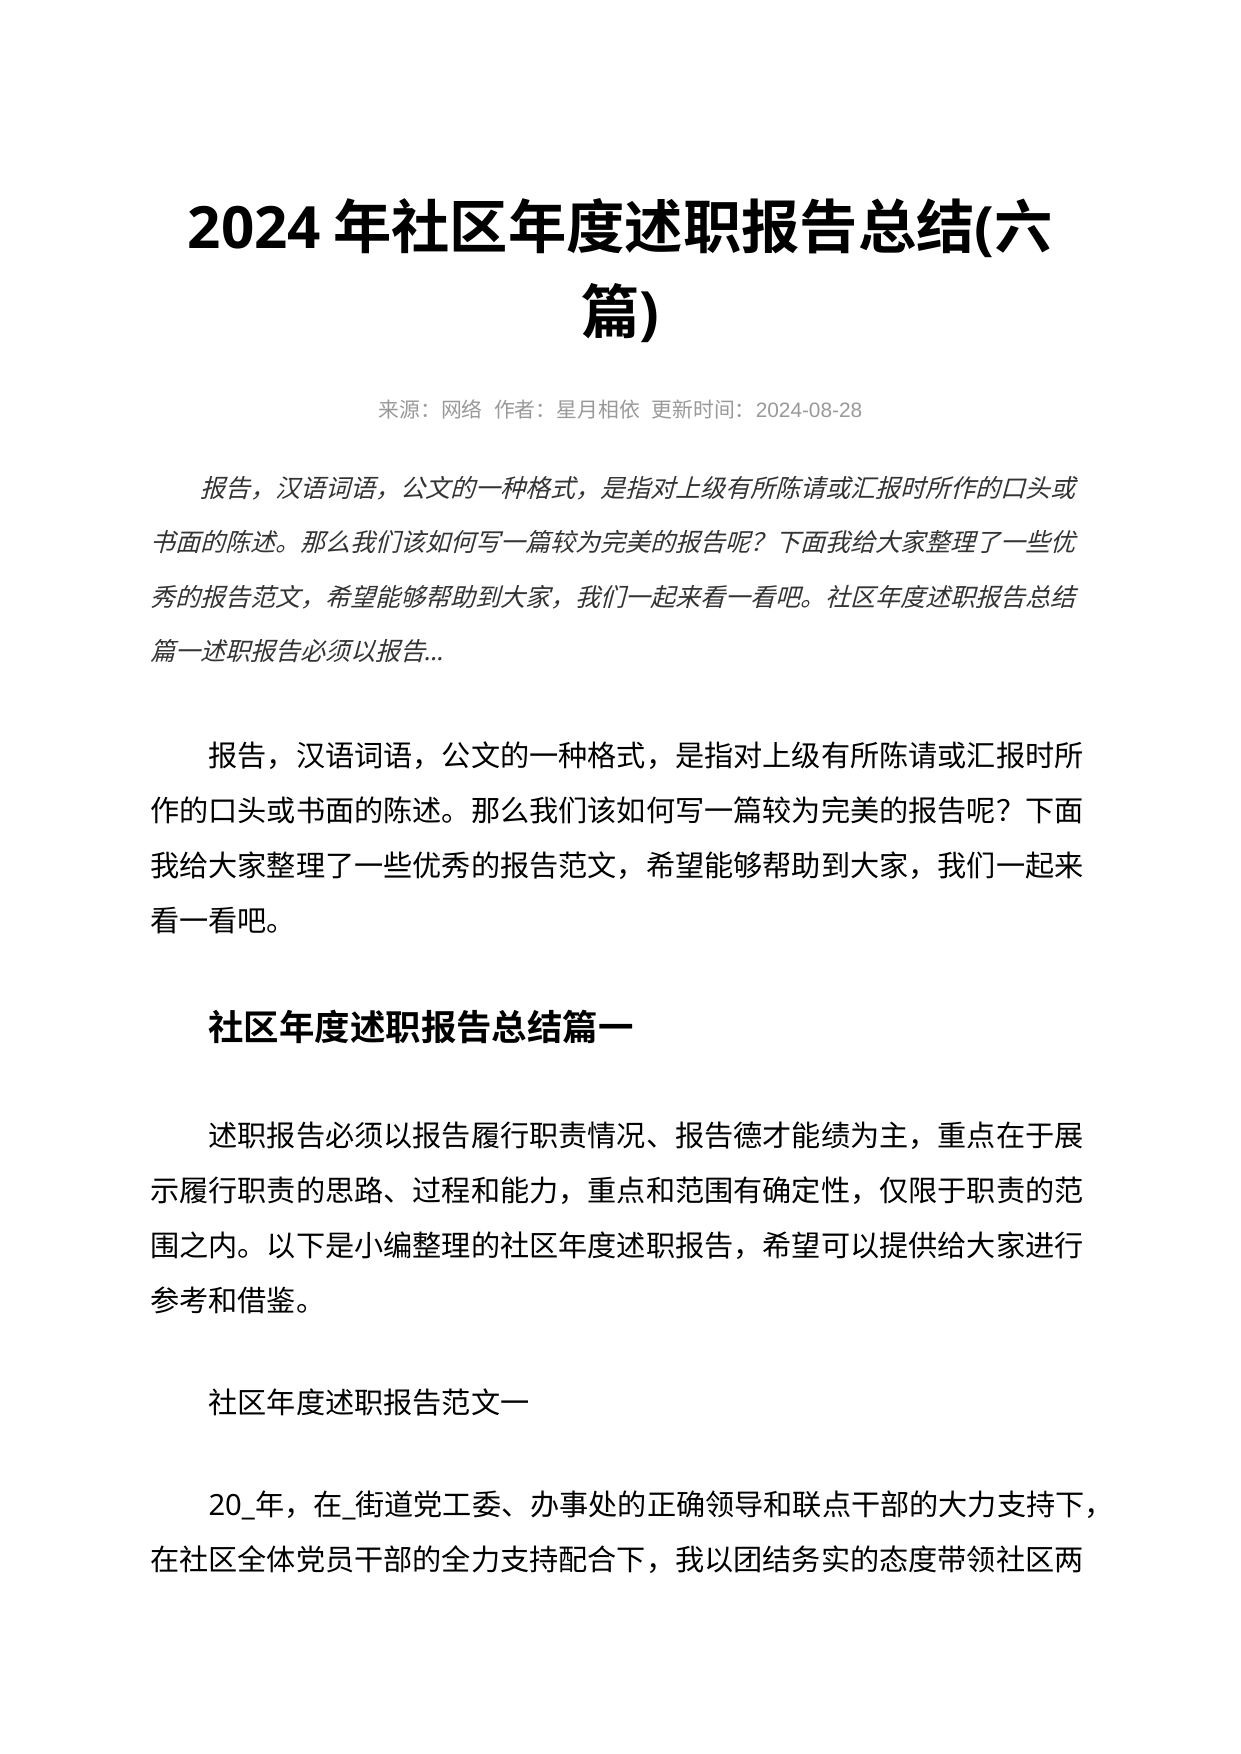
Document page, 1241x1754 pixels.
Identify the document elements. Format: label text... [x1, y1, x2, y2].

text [150, 1481, 1090, 1578]
text 述职报告必须以报告履行职责情况、报告德才能绩为主，重点在于展示履行职责的思路、过程和能力，重点和范围有确定性，仅限于职责的范围之内。以下是小编整理的社区年度述职报告，希望可以提供给大家进行参考和借鉴。 [150, 1113, 1090, 1320]
text 报告，汉语词语，公文的一种格式，是指对上级有所陈请或汇报时所作的口头或书面的陈述。那么我们该如何写一篇较为完美的报告呢？下面我给大家整理了一些优秀的报告范文，希望能够帮助到大家，我们一起来看一看吧。 [150, 733, 1090, 940]
text 报告，汉语词语，公文的一种格式，是指对上级有所陈请或汇报时所作的口头或书面的陈述。那么我们该如何写一篇较为完美的报告呢？下面我给大家整理了一些优秀的报告范文，希望能够帮助到大家，我们一起来看一看吧。社区年度述职报告总结篇一述职报告必须以报告... [150, 468, 1090, 668]
subtitle 2024年社区年度述职报告总结(六篇) [150, 181, 1090, 351]
text 来源：网络 作者：星月相依 更新时间：2024-08-28 [150, 398, 1090, 422]
text 社区年度述职报告范文一 [150, 1379, 1090, 1422]
text 社区年度述职报告总结篇一 [150, 999, 1090, 1051]
